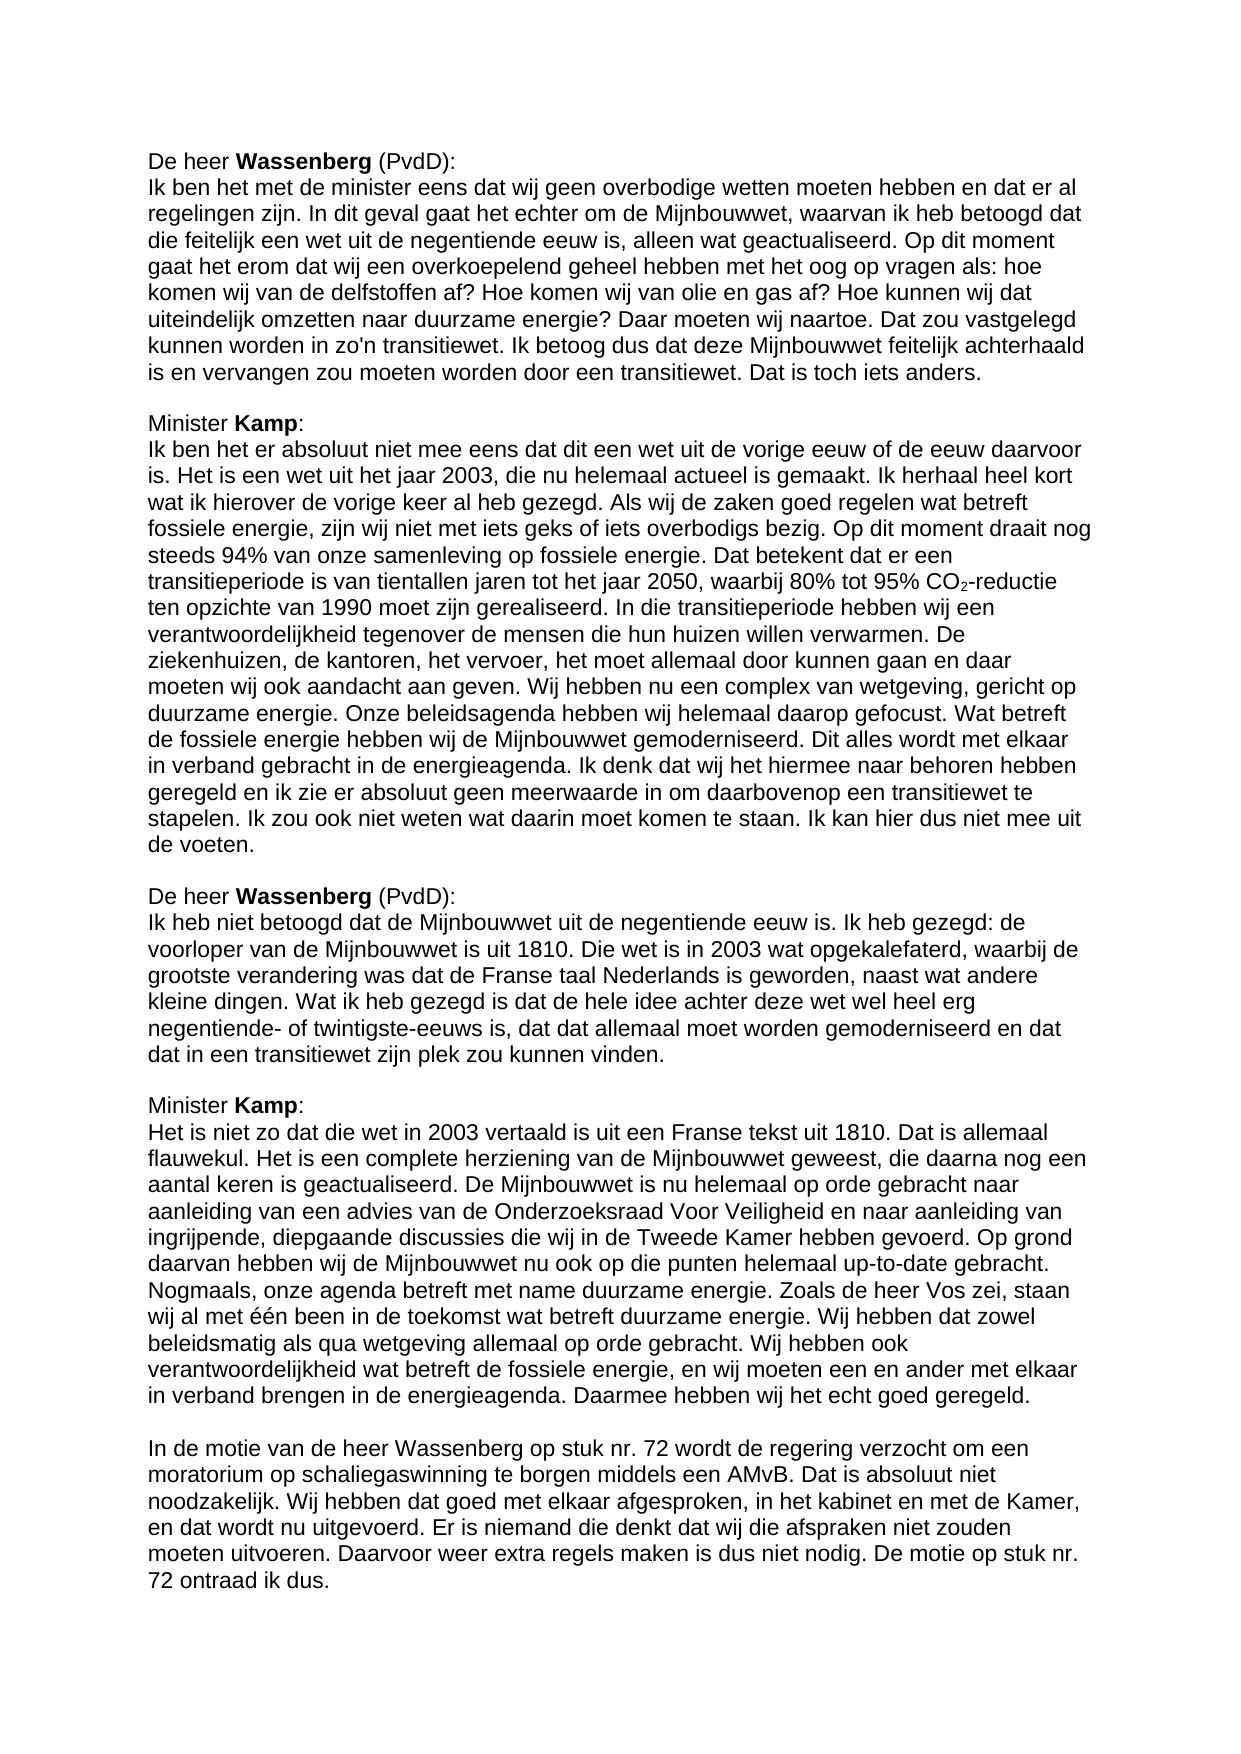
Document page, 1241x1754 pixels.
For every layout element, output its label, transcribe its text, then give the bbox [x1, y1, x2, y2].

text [148, 1092, 1093, 1593]
text Minister Kamp: Ik ben het er absoluut niet mee eens dat dit een wet uit de vorige eeuw of de eeuw daarvoor is. Het is een wet uit het jaar 2003, die nu helemaal actueel is gemaakt. Ik herhaal heel kort wat ik hierover de vorige keer al heb gezegd. Als wij de zaken goed regelen wat betreft fossiele energie, zijn wij niet met iets geks of iets overbodigs bezig. Op dit moment draait nog steeds 94% van onze samenleving op fossiele energie. Dat betekent dat er een transitieperiode is van tientallen jaren tot het jaar 2050, waarbij 80% tot 95% CO2-reductie ten opzichte van 1990 moet zijn gerealiseerd. In die transitieperiode hebben wij een verantwoordelijkheid tegenover de mensen die hun huizen willen verwarmen. De ziekenhuizen, de kantoren, het vervoer, het moet allemaal door kunnen gaan en daar moeten wij ook aandacht aan geven. Wij hebben nu een complex van wetgeving, gericht op duurzame energie. Onze beleidsagenda hebben wij helemaal daarop gefocust. Wat betreft de fossiele energie hebben wij de Mijnbouwwet gemoderniseerd. Dit alles wordt met elkaar in verband gebracht in de energieagenda. Ik denk dat wij het hiermee naar behoren hebben geregeld en ik zie er absoluut geen meerwaarde in om daarbovenop een transitiewet te stapelen. Ik zou ook niet weten wat daarin moet komen te staan. Ik kan hier dus niet mee uit de voeten. [148, 410, 1093, 858]
text De heer Wassenberg (PvdD): Ik ben het met de minister eens dat wij geen overbodige wetten moeten hebben en dat er al regelingen zijn. In dit geval gaat het echter om de Mijnbouwwet, waarvan ik heb betoogd dat die feitelijk een wet uit de negentiende eeuw is, alleen wat geactualiseerd. Op dit moment gaat het erom dat wij een overkoepelend geheel hebben met het oog op vragen als: hoe komen wij van de delfstoffen af? Hoe komen wij van olie en gas af? Hoe kunnen wij dat uiteindelijk omzetten naar duurzame energie? Daar moeten wij naartoe. Dat zou vastgelegd kunnen worden in zo'n transitiewet. Ik betoog dus dat deze Mijnbouwwet feitelijk achterhaald is en vervangen zou moeten worden door een transitiewet. Dat is toch iets anders. [148, 148, 1093, 385]
text De heer Wassenberg (PvdD): Ik heb niet betoogd dat de Mijnbouwwet uit de negentiende eeuw is. Ik heb gezegd: de voorloper van de Mijnbouwwet is uit 1810. Die wet is in 2003 wat opgekalefaterd, waarbij de grootste verandering was dat de Franse taal Nederlands is geworden, naast wat andere kleine dingen. Wat ik heb gezegd is dat de hele idee achter deze wet wel heel erg negentiende- of twintigste-eeuws is, dat dat allemaal moet worden gemoderniseerd en dat dat in een transitiewet zijn plek zou kunnen vinden. [148, 883, 1093, 1067]
